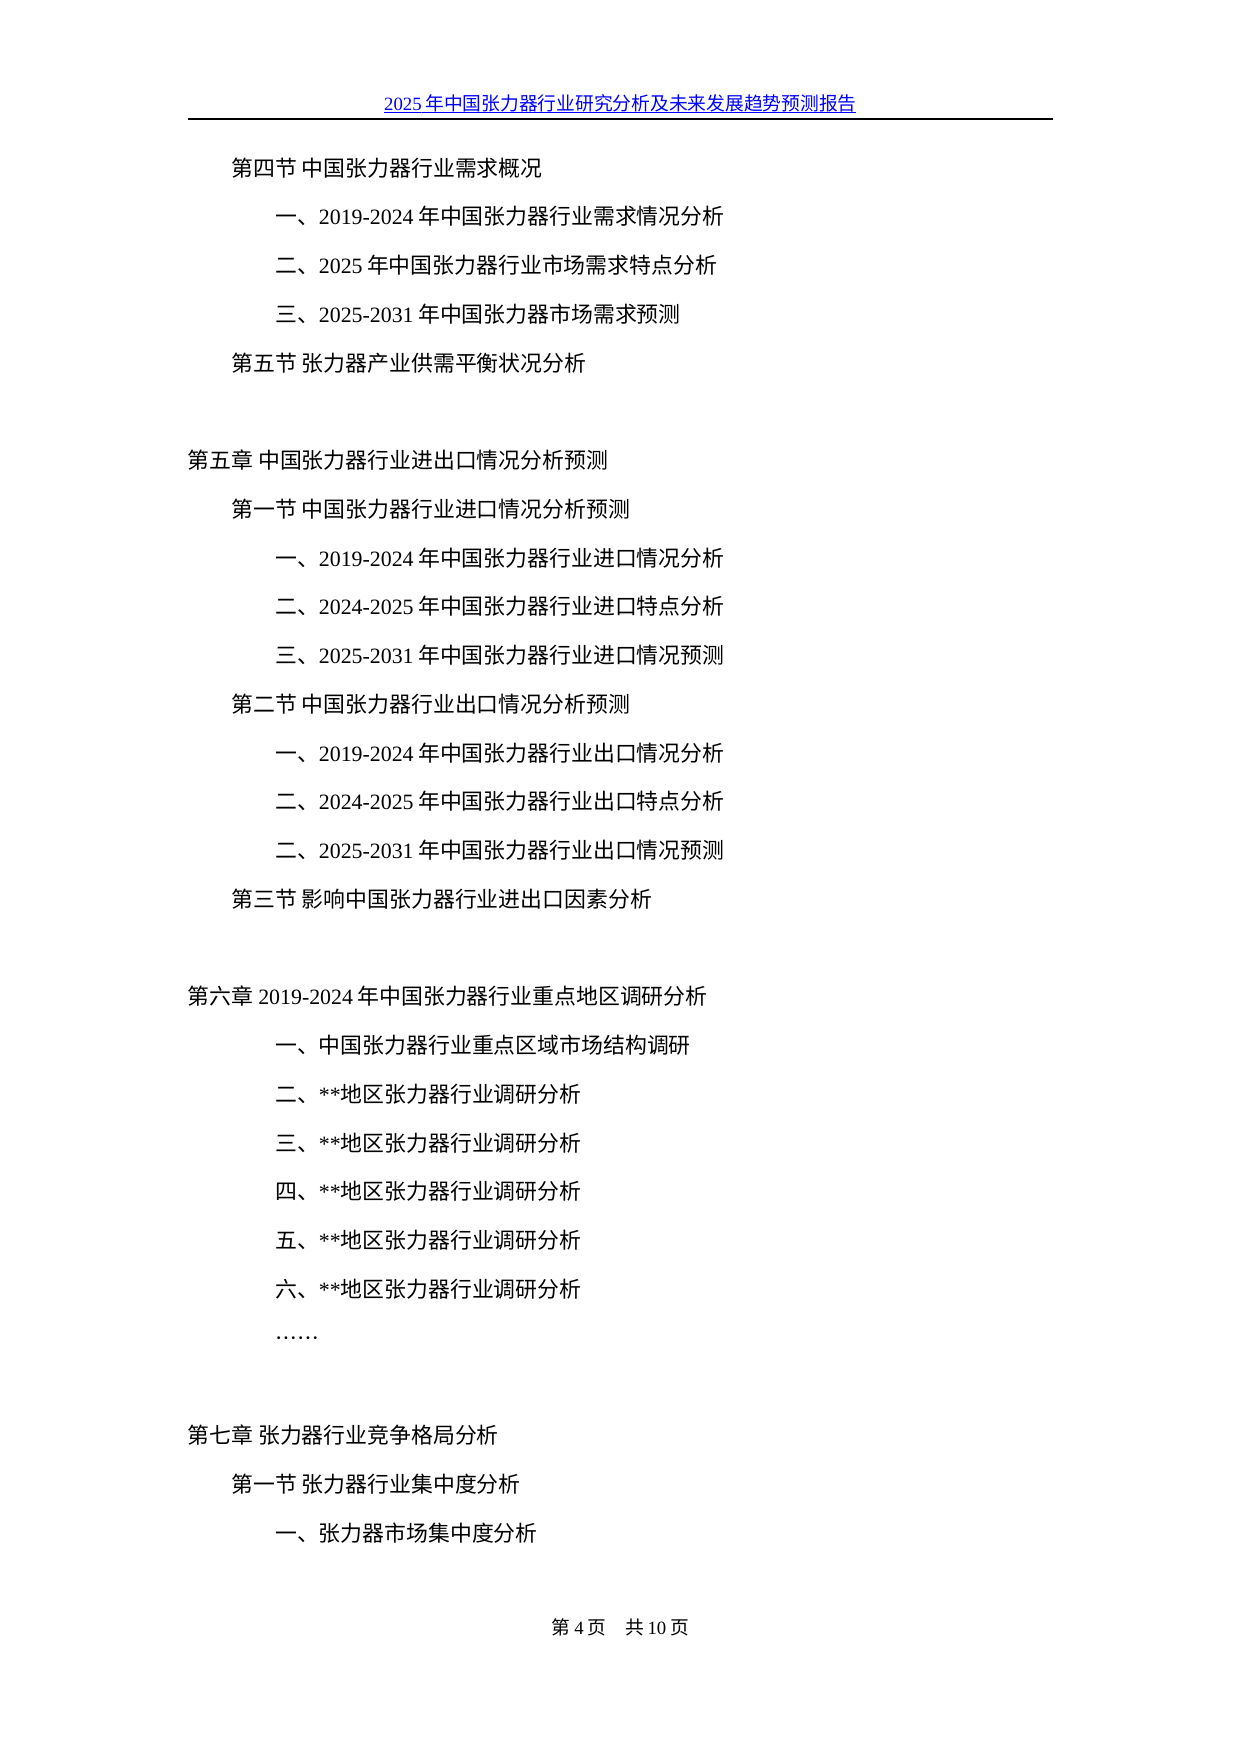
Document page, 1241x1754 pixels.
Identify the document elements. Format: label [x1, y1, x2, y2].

text [187, 150, 1053, 1548]
